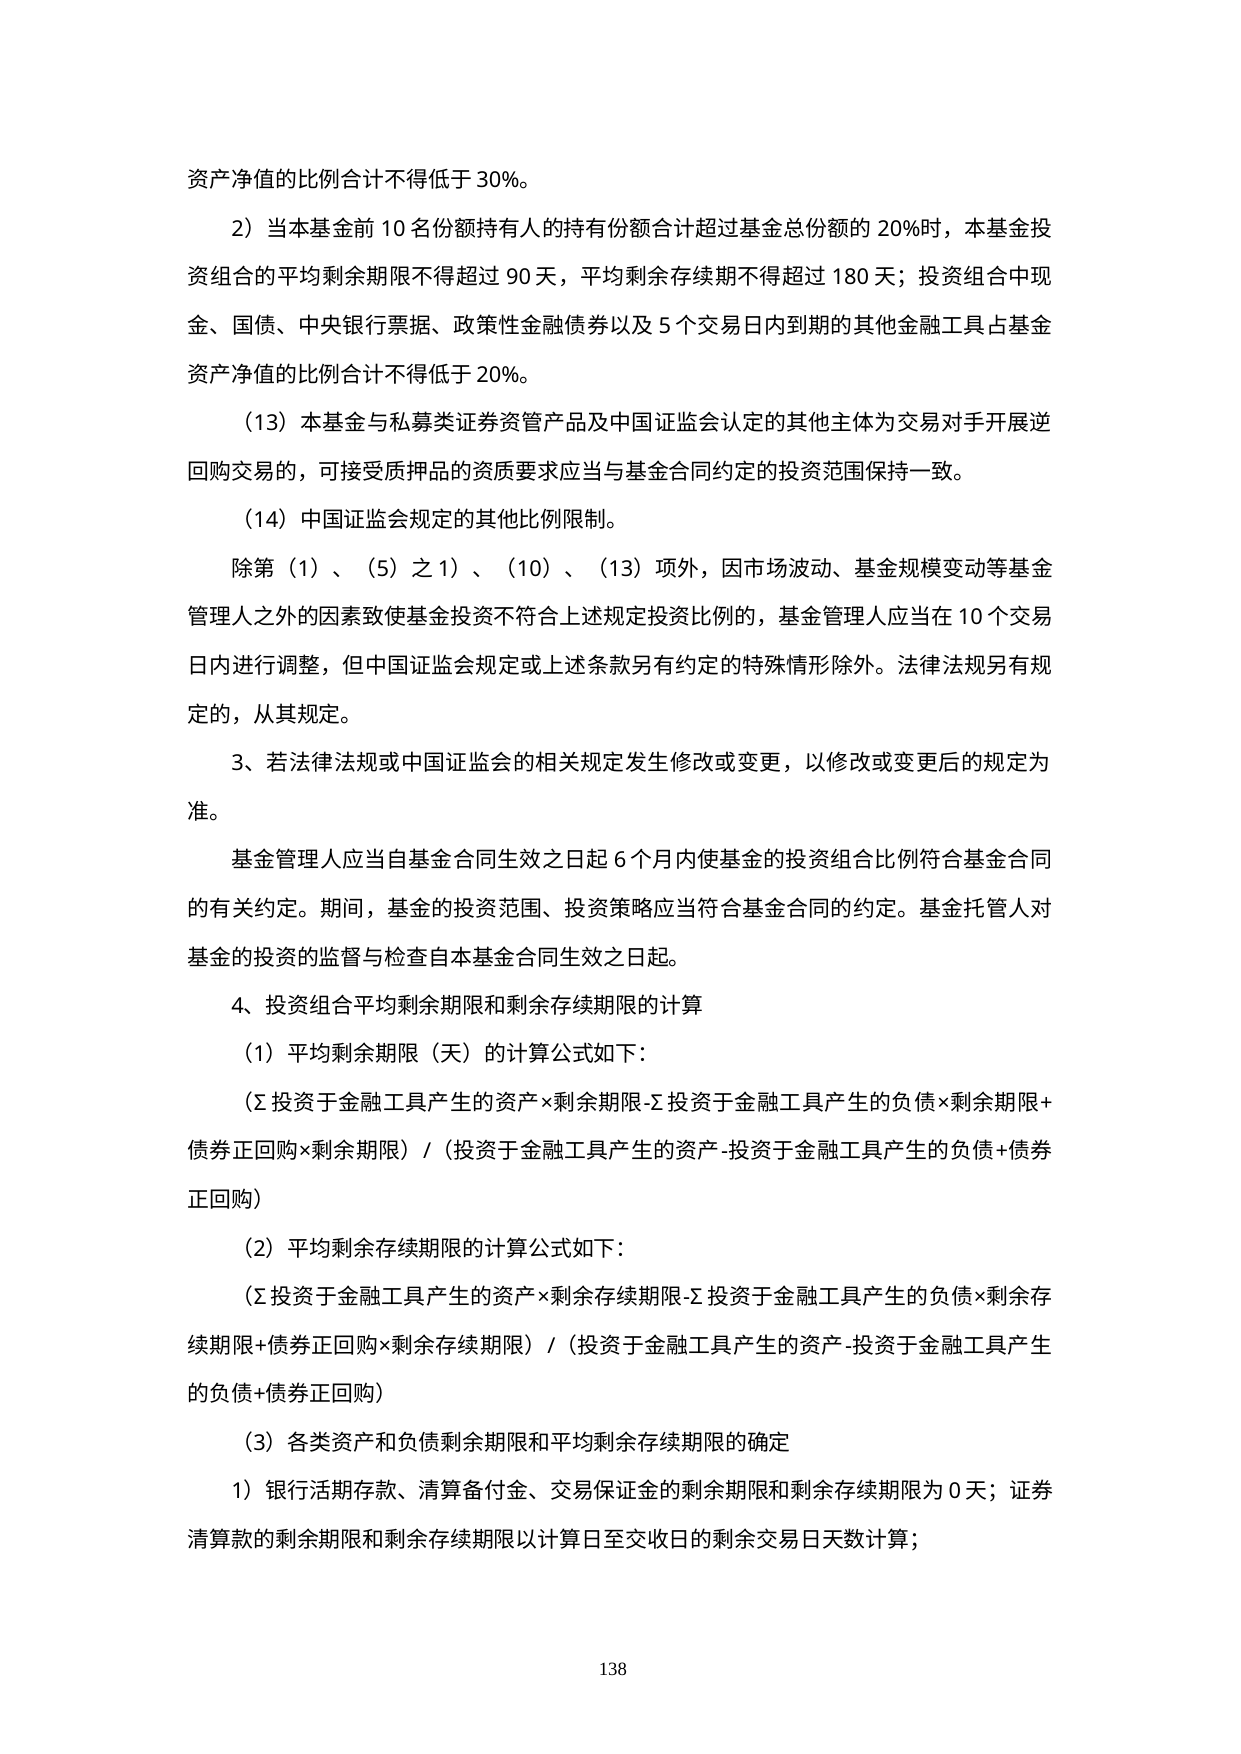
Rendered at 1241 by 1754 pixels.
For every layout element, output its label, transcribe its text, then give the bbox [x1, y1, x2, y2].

text 基金管理人应当自基金合同生效之日起6个月内使基金的投资组合比例符合基金合同的有关约定。期间，基金的投资范围、投资策略应当符合基金合同的约定。基金托管人对基金的投资的监督与检查自本基金合同生效之日起。 [187, 842, 1053, 972]
text （Σ投资于金融工具产生的资产×剩余期限-Σ投资于金融工具产生的负债×剩余期限+债券正回购×剩余期限）/（投资于金融工具产生的资产-投资于金融工具产生的负债+债券正回购） [187, 1084, 1053, 1214]
text （13）本基金与私募类证券资管产品及中国证监会认定的其他主体为交易对手开展逆回购交易的，可接受质押品的资质要求应当与基金合同约定的投资范围保持一致。 [187, 405, 1053, 486]
text （1）平均剩余期限（天）的计算公式如下： [187, 1036, 1053, 1069]
text 4、投资组合平均剩余期限和剩余存续期限的计算 [187, 988, 1053, 1020]
text 3、若法律法规或中国证监会的相关规定发生修改或变更，以修改或变更后的规定为准。 [187, 745, 1053, 826]
text （14）中国证监会规定的其他比例限制。 [187, 502, 1053, 534]
text 除第（1）、（5）之1）、（10）、（13）项外，因市场波动、基金规模变动等基金管理人之外的因素致使基金投资不符合上述规定投资比例的，基金管理人应当在10个交易日内进行调整，但中国证监会规定或上述条款另有约定的特殊情形除外。法律法规另有规定的，从其规定。 [187, 550, 1053, 729]
text （3）各类资产和负债剩余期限和平均剩余存续期限的确定 [187, 1424, 1053, 1457]
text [187, 162, 1053, 194]
text 1）银行活期存款、清算备付金、交易保证金的剩余期限和剩余存续期限为0天；证券清算款的剩余期限和剩余存续期限以计算日至交收日的剩余交易日天数计算； [187, 1473, 1053, 1554]
text 2）当本基金前10名份额持有人的持有份额合计超过基金总份额的20%时，本基金投资组合的平均剩余期限不得超过90天，平均剩余存续期不得超过180天；投资组合中现金、国债、中央银行票据、政策性金融债券以及5个交易日内到期的其他金融工具占基金资产净值的比例合计不得低于20%。 [187, 210, 1053, 389]
text （Σ投资于金融工具产生的资产×剩余存续期限-Σ投资于金融工具产生的负债×剩余存续期限+债券正回购×剩余存续期限）/（投资于金融工具产生的资产-投资于金融工具产生的负债+债券正回购） [187, 1279, 1053, 1409]
text （2）平均剩余存续期限的计算公式如下： [187, 1230, 1053, 1263]
